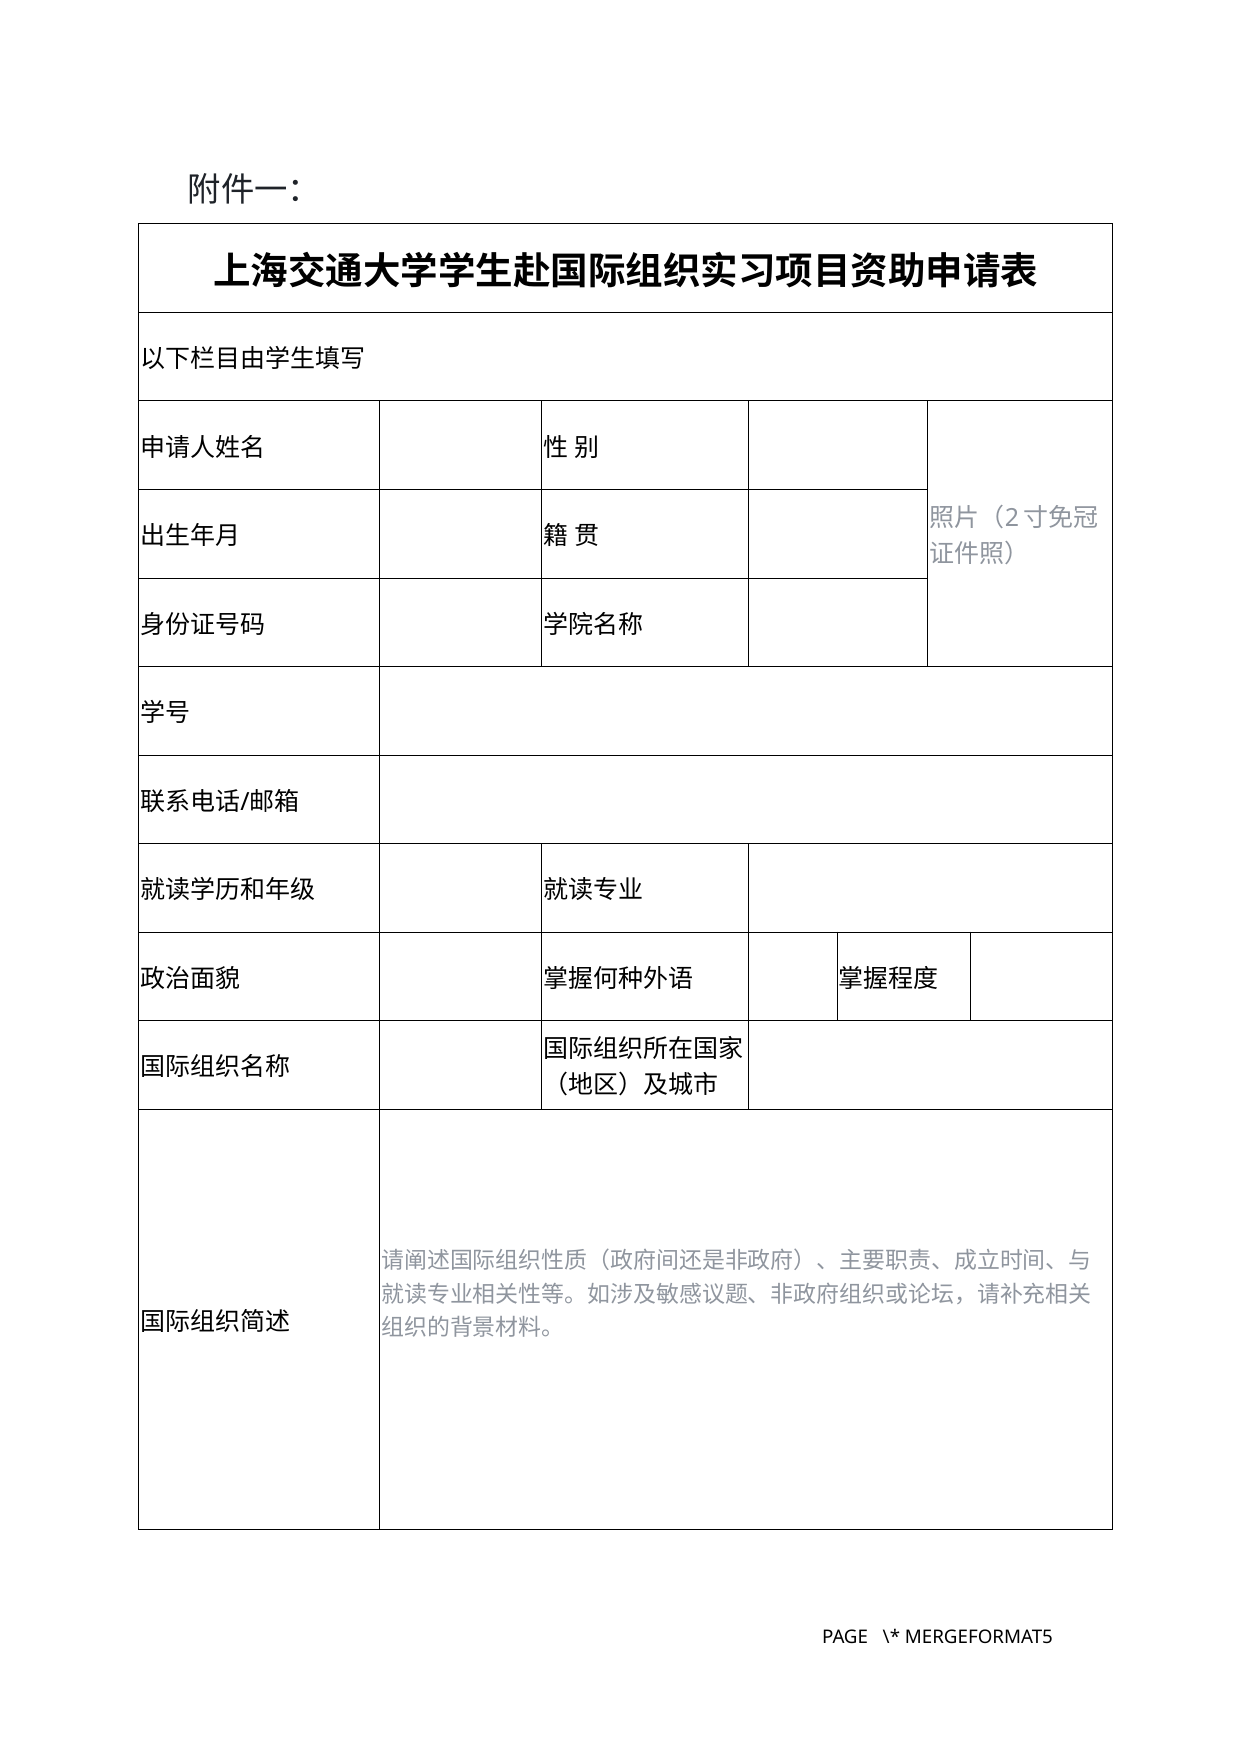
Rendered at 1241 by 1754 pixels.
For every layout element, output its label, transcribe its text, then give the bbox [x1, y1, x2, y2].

table_cell 请阐述国际组织性质（政府间还是非政府）、主要职责、成立时间、与就读专业相关性等。如涉及敏感议题、非政府组织或论坛，请补充相关组织的背景材料。 [380, 1110, 1112, 1529]
table_cell [380, 933, 541, 1020]
table_cell 申请人姓名 [139, 401, 379, 489]
table_cell [749, 1021, 1112, 1109]
table_cell 掌握何种外语 [542, 933, 748, 1020]
table_cell 性 别 [542, 401, 748, 489]
table_cell [749, 490, 927, 577]
table_cell 国际组织所在国家（地区）及城市 [542, 1021, 748, 1109]
table_cell 政治面貌 [139, 933, 379, 1020]
table_cell [380, 1021, 541, 1109]
table_cell [380, 844, 541, 932]
table_cell 以下栏目由学生填写 [139, 313, 1112, 400]
table_cell 出生年月 [139, 490, 379, 577]
table_cell [380, 756, 1112, 843]
table_cell [380, 667, 1112, 754]
table_cell 身份证号码 [139, 579, 379, 666]
table_cell [380, 401, 541, 489]
table_cell [749, 579, 927, 666]
table_cell 学号 [139, 667, 379, 754]
table_cell 联系电话/邮箱 [139, 756, 379, 843]
table_cell 照片（2寸免冠 证件照） [928, 401, 1112, 666]
table_cell [749, 933, 837, 1020]
table_cell 就读专业 [542, 844, 748, 932]
table_cell 国际组织简述 [139, 1110, 379, 1529]
table_cell 籍 贯 [542, 490, 748, 577]
table_cell 掌握程度 [838, 933, 970, 1020]
table_cell [380, 579, 541, 666]
table_cell 学院名称 [542, 579, 748, 666]
table_cell [749, 401, 927, 489]
table_cell 国际组织名称 [139, 1021, 379, 1109]
text 附件一： [187, 162, 1053, 211]
table_cell [380, 490, 541, 577]
table_cell [749, 844, 1112, 932]
table_cell [971, 933, 1112, 1020]
table_header 上海交通大学学生赴国际组织实习项目资助申请表 [139, 224, 1112, 312]
table_cell 就读学历和年级 [139, 844, 379, 932]
